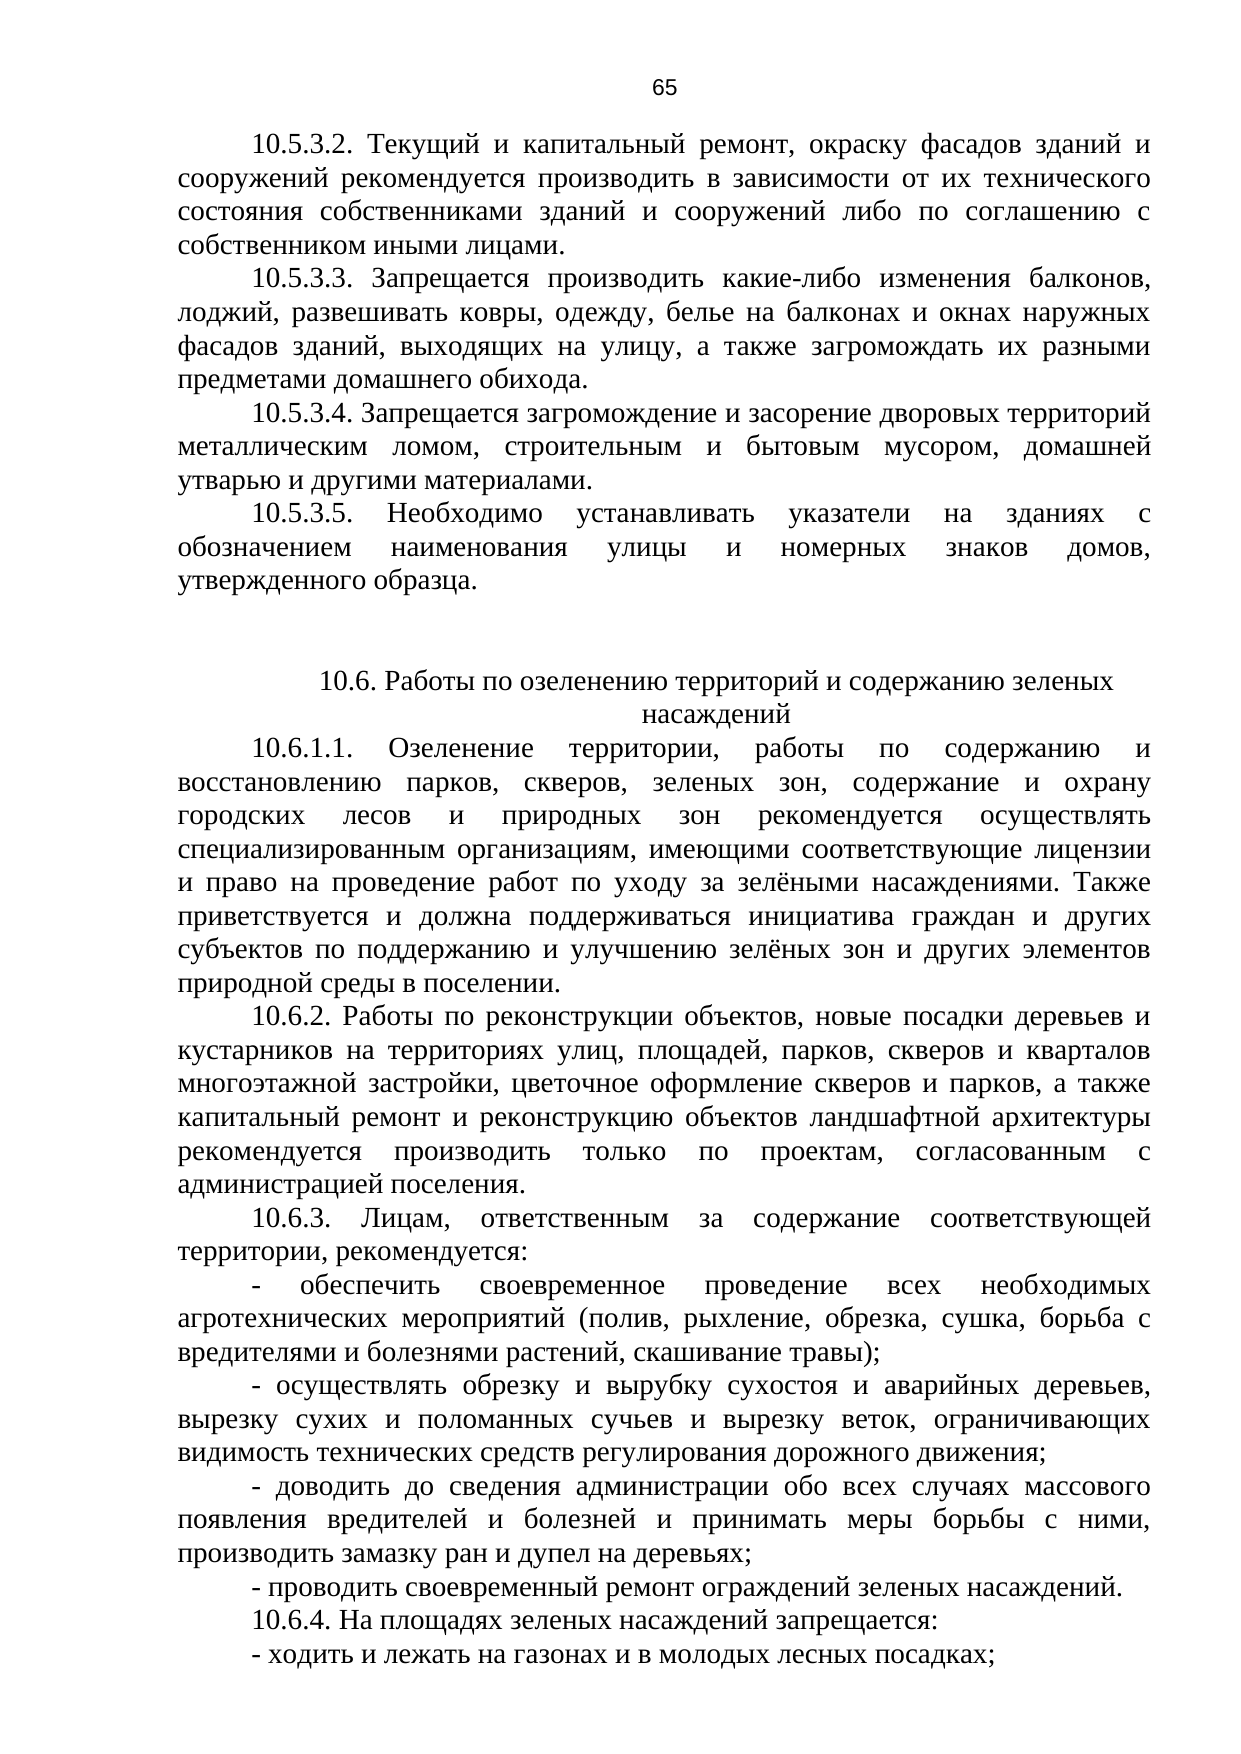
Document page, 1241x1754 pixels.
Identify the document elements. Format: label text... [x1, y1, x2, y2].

text 10.5.3.2. Текущий и капитальный ремонт, окраску фасадов зданий и сооружений рекомендуется производить в зависимости от их технического состояния собственниками зданий и сооружений либо по соглашению с собственником иными лицами. [177, 126, 1152, 261]
text - проводить своевременный ремонт ограждений зеленых насаждений. [177, 1569, 1152, 1602]
text 10.5.3.5. Необходимо устанавливать указатели на зданиях с обозначением наименования улицы и номерных знаков домов, утвержденного образца. [177, 495, 1152, 596]
text 10.6. Работы по озеленению территорий и содержанию зеленых насаждений [281, 663, 1152, 730]
text 10.6.2. Работы по реконструкции объектов, новые посадки деревьев и кустарников на территориях улиц, площадей, парков, скверов и кварталов многоэтажной застройки, цветочное оформление скверов и парков, а также капитальный ремонт и реконструкцию объектов ландшафтной архитектуры рекомендуется производить только по проектам, согласованным с администрацией поселения. [177, 998, 1152, 1200]
text - доводить до сведения администрации обо всех случаях массового появления вредителей и болезней и принимать меры борьбы с ними, производить замазку ран и дупел на деревьях; [177, 1468, 1152, 1569]
text - обеспечить своевременное проведение всех необходимых агротехнических мероприятий (полив, рыхление, обрезка, сушка, борьба с вредителями и болезнями растений, скашивание травы); [177, 1267, 1152, 1367]
text 10.6.3. Лицам, ответственным за содержание соответствующей территории, рекомендуется: [177, 1200, 1152, 1267]
text - ходить и лежать на газонах и в молодых лесных посадках; [177, 1636, 1152, 1669]
text 10.6.4. На площадях зеленых насаждений запрещается: [177, 1602, 1152, 1636]
text 10.5.3.3. Запрещается производить какие-либо изменения балконов, лоджий, развешивать ковры, одежду, белье на балконах и окнах наружных фасадов зданий, выходящих на улицу, а также загромождать их разными предметами домашнего обихода. [177, 261, 1152, 395]
text - осуществлять обрезку и вырубку сухостоя и аварийных деревьев, вырезку сухих и поломанных сучьев и вырезку веток, ограничивающих видимость технических средств регулирования дорожного движения; [177, 1367, 1152, 1468]
text 10.6.1.1. Озеленение территории, работы по содержанию и восстановлению парков, скверов, зеленых зон, содержание и охрану городских лесов и природных зон рекомендуется осуществлять специализированным организациям, имеющими соответствующие лицензии и право на проведение работ по уходу за зелёными насаждениями. Также приветствуется и должна поддерживаться инициатива граждан и других субъектов по поддержанию и улучшению зелёных зон и других элементов природной среды в поселении. [177, 730, 1152, 998]
text 10.5.3.4. Запрещается загромождение и засорение дворовых территорий металлическим ломом, строительным и бытовым мусором, домашней утварью и другими материалами. [177, 395, 1152, 495]
